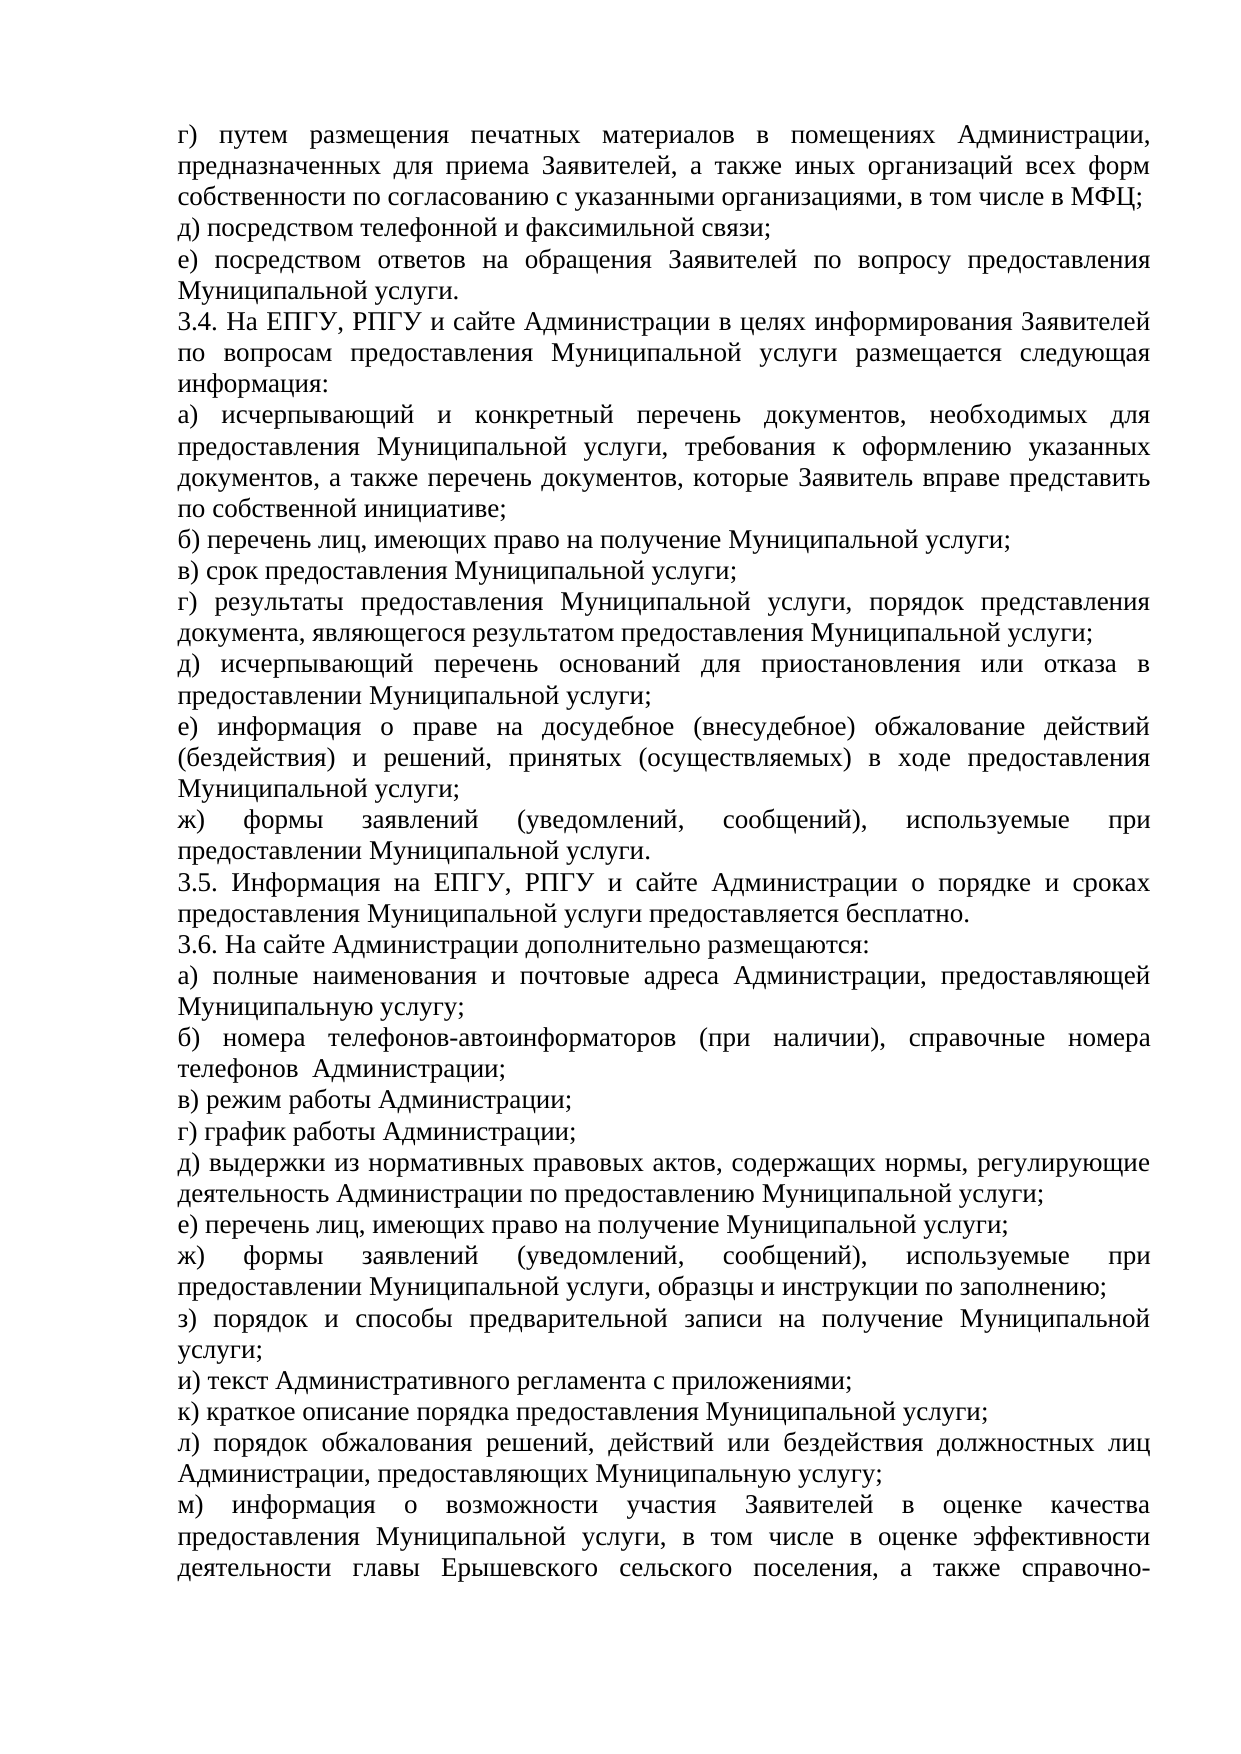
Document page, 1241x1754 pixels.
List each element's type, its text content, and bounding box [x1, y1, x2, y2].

text к) краткое описание порядка предоставления Муниципальной услуги; [177, 1395, 1152, 1426]
text ж) формы заявлений (уведомлений, сообщений), используемые при предоставлении Муниципальной услуги, образцы и инструкции по заполнению; [177, 1239, 1152, 1302]
text 3.6. На сайте Администрации дополнительно размещаются: [177, 928, 1152, 959]
text а) исчерпывающий и конкретный перечень документов, необходимых для предоставления Муниципальной услуги, требования к оформлению указанных документов, а также перечень документов, которые Заявитель вправе представить по собственной инициативе; [177, 398, 1152, 523]
text д) посредством телефонной и факсимильной связи; [177, 212, 1152, 243]
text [177, 1488, 1152, 1582]
text в) срок предоставления Муниципальной услуги; [177, 554, 1152, 585]
text 3.4. На ЕПГУ, РПГУ и сайте Администрации в целях информирования Заявителей по вопросам предоставления Муниципальной услуги размещается следующая информация: [177, 305, 1152, 398]
text б) перечень лиц, имеющих право на получение Муниципальной услуги; [177, 523, 1152, 554]
text е) посредством ответов на обращения Заявителей по вопросу предоставления Муниципальной услуги. [177, 243, 1152, 305]
text е) информация о праве на досудебное (внесудебное) обжалование действий (бездействия) и решений, принятых (осуществляемых) в ходе предоставления Муниципальной услуги; [177, 710, 1152, 803]
text д) исчерпывающий перечень оснований для приостановления или отказа в предоставлении Муниципальной услуги; [177, 648, 1152, 710]
text д) выдержки из нормативных правовых актов, содержащих нормы, регулирующие деятельность Администрации по предоставлению Муниципальной услуги; [177, 1146, 1152, 1208]
text ж) формы заявлений (уведомлений, сообщений), используемые при предоставлении Муниципальной услуги. [177, 803, 1152, 866]
text а) полные наименования и почтовые адреса Администрации, предоставляющей Муниципальную услугу; [177, 959, 1152, 1021]
text е) перечень лиц, имеющих право на получение Муниципальной услуги; [177, 1208, 1152, 1239]
text г) результаты предоставления Муниципальной услуги, порядок представления документа, являющегося результатом предоставления Муниципальной услуги; [177, 585, 1152, 648]
text 3.5. Информация на ЕПГУ, РПГУ и сайте Администрации о порядке и сроках предоставления Муниципальной услуги предоставляется бесплатно. [177, 866, 1152, 928]
text г) график работы Администрации; [177, 1115, 1152, 1146]
text и) текст Административного регламента с приложениями; [177, 1364, 1152, 1395]
text г) путем размещения печатных материалов в помещениях Администрации, предназначенных для приема Заявителей, а также иных организаций всех форм собственности по согласованию с указанными организациями, в том числе в МФЦ; [177, 118, 1152, 212]
text б) номера телефонов-автоинформаторов (при наличии), справочные номера телефонов Администрации; [177, 1021, 1152, 1084]
text л) порядок обжалования решений, действий или бездействия должностных лиц Администрации, предоставляющих Муниципальную услугу; [177, 1426, 1152, 1488]
text з) порядок и способы предварительной записи на получение Муниципальной услуги; [177, 1302, 1152, 1364]
text в) режим работы Администрации; [177, 1084, 1152, 1115]
